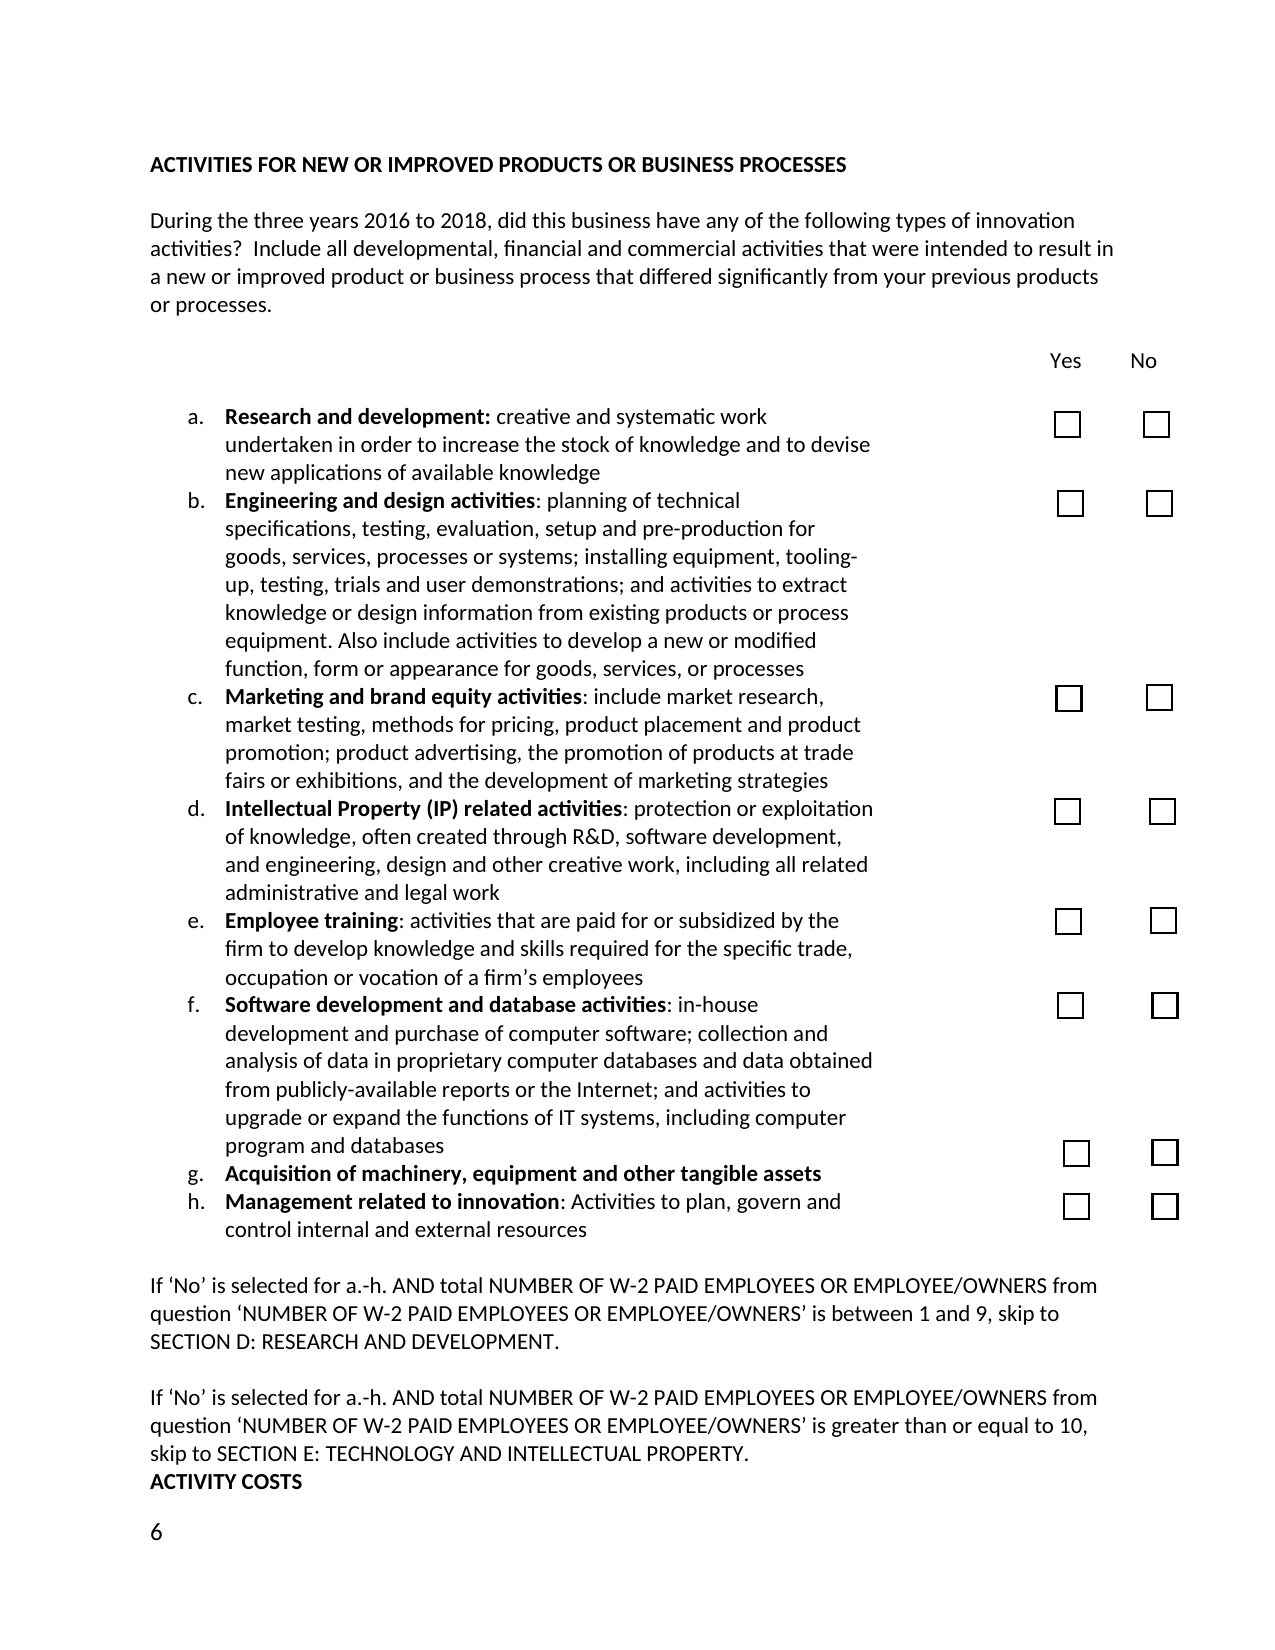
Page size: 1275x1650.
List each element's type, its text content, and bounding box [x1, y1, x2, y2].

text g. Acquisition of machinery, equipment and other tangible assets [187, 1159, 875, 1187]
text ACTIVITY COSTS [150, 1467, 1125, 1495]
text c. Marketing and brand equity activities: include market research, market testing, methods for pricing, product placement and product promotion; product advertising, the promotion of products at trade fairs or exhibitions, and the development of marketing strategies [187, 682, 875, 794]
text h. Management related to innovation: Activities to plan, govern and control internal and external resources [187, 1187, 875, 1243]
text Yes No [150, 346, 1191, 374]
text a. Research and development: creative and systematic work undertaken in order to increase the stock of knowledge and to devise new applications of available knowledge [187, 402, 875, 486]
text d. Intellectual Property (IP) related activities: protection or exploitation of knowledge, often created through R&D, software development, and engineering, design and other creative work, including all related administrative and legal work [187, 794, 875, 907]
text b. Engineering and design activities: planning of technical specifications, testing, evaluation, setup and pre-production for goods, services, processes or systems; installing equipment, tooling-up, testing, trials and user demonstrations; and activities to extract knowledge or design information from existing products or process equipment. Also include activities to develop a new or modified function, form or appearance for goods, services, or processes [187, 486, 875, 682]
text If ‘No’ is selected for a.-h. AND total NUMBER OF W-2 PAID EMPLOYEES OR EMPLOYEE/OWNERS from question ‘NUMBER OF W-2 PAID EMPLOYEES OR EMPLOYEE/OWNERS’ is greater than or equal to 10, skip to SECTION E: Technology and intellectual property. [150, 1383, 1125, 1467]
text f. Software development and database activities: in-house development and purchase of computer software; collection and analysis of data in proprietary computer databases and data obtained from publicly-available reports or the Internet; and activities to upgrade or expand the functions of IT systems, including computer program and databases [187, 991, 875, 1159]
text If ‘No’ is selected for a.-h. AND total NUMBER OF W-2 PAID EMPLOYEES OR EMPLOYEE/OWNERS from question ‘NUMBER OF W-2 PAID EMPLOYEES OR EMPLOYEE/OWNERS’ is between 1 and 9, skip to SECTION D: ReseARCH AND DEVELOPMENT. [150, 1271, 1125, 1355]
text During the three years 2016 to 2018, did this business have any of the following types of innovation activities? Include all developmental, financial and commercial activities that were intended to result in a new or improved product or business process that differed significantly from your previous products or processes. [150, 206, 1125, 318]
text e. Employee training: activities that are paid for or subsidized by the firm to develop knowledge and skills required for the specific trade, occupation or vocation of a firm’s employees [187, 907, 875, 991]
subtitle Activities for new or improved products or business processes [150, 150, 1125, 178]
